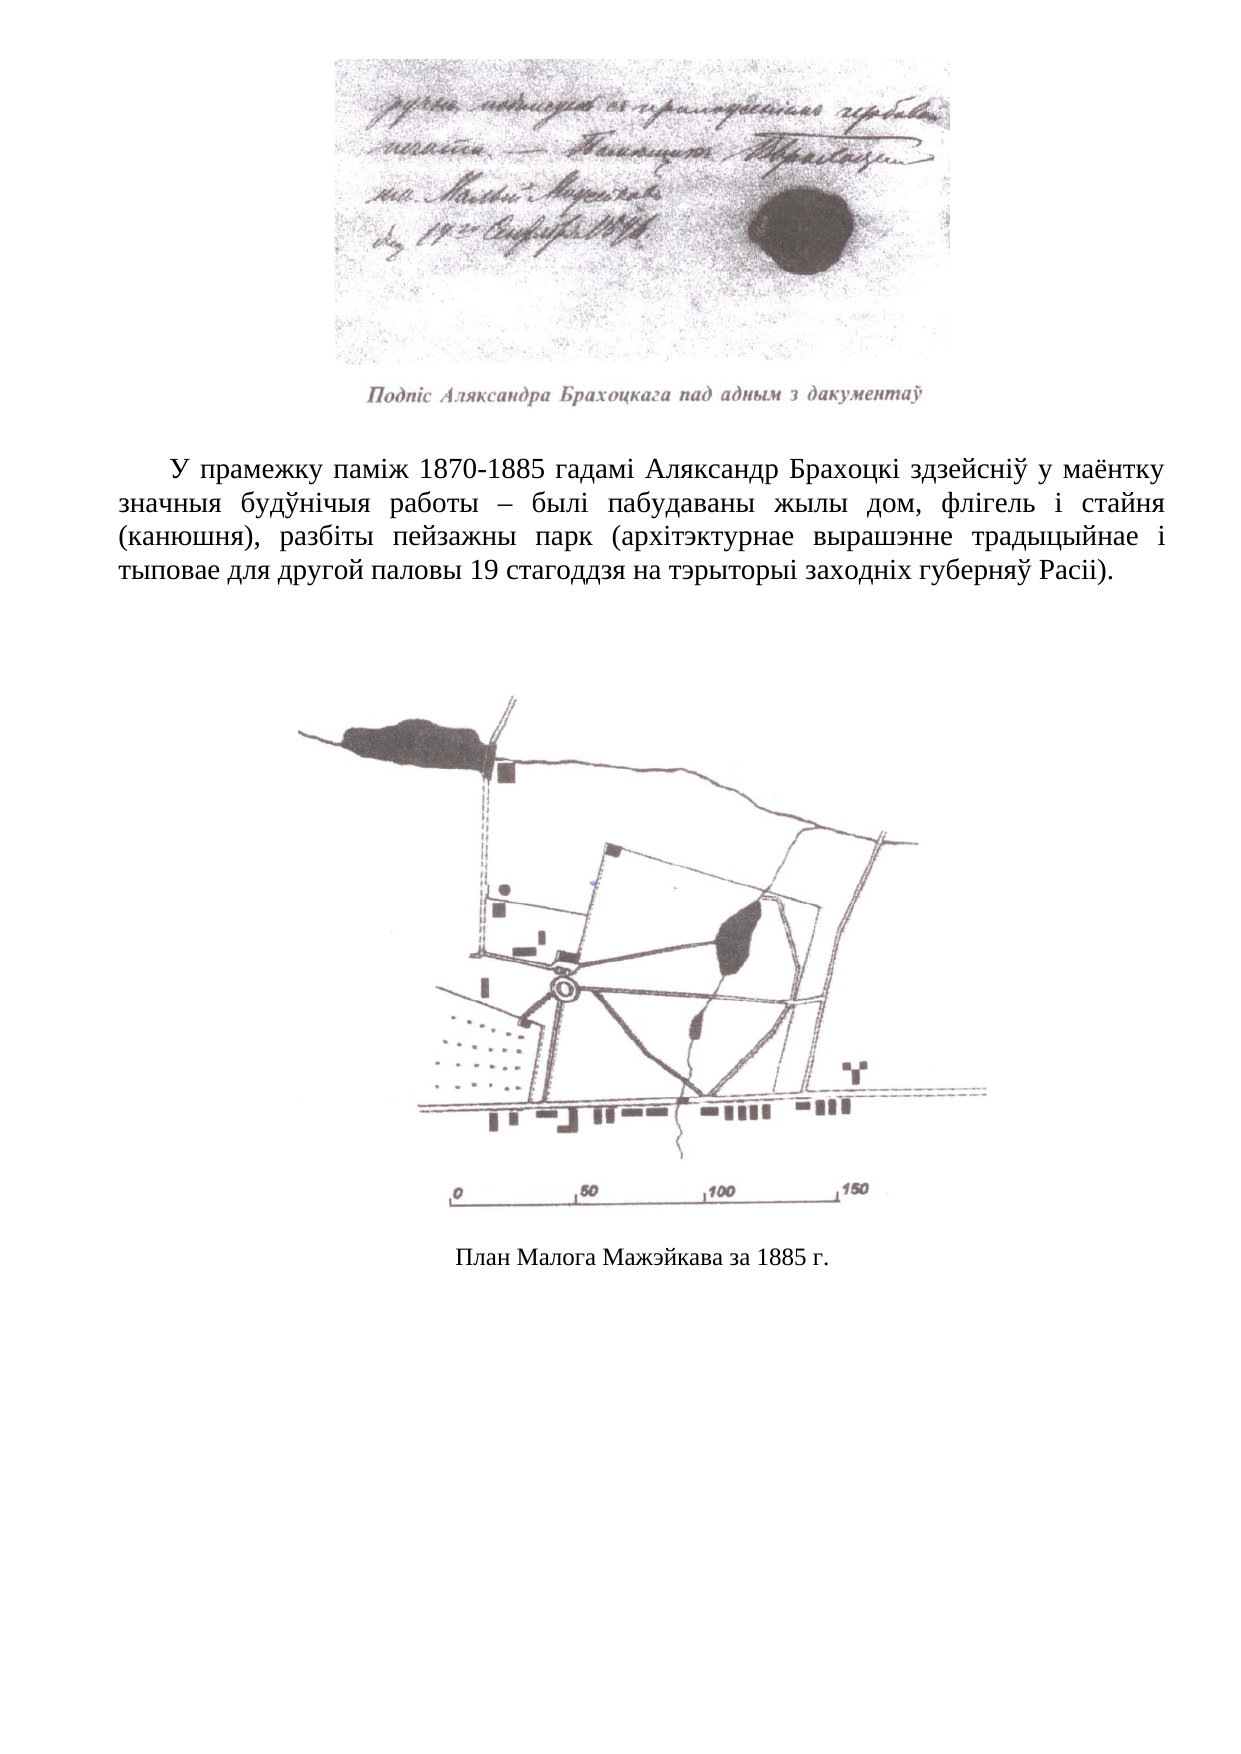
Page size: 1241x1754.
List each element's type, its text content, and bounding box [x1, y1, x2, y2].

text У прамежку паміж 1870-1885 гадамі Аляксандр Брахоцкі здзейсніў у маёнтку значныя будўнічыя работы – былі пабудаваны жылы дом, флігель і стайня (канюшня), разбіты пейзажны парк (архітэктурнае вырашэнне традыцыйнае і тыповае для другой паловы 19 стагоддзя на тэрыторыі заходніх губерняў Расіі). [118, 451, 1166, 586]
picture [298, 672, 987, 1213]
text План Малога Мажэйкава за 1885 г. [118, 1242, 1166, 1270]
picture [334, 59, 950, 418]
